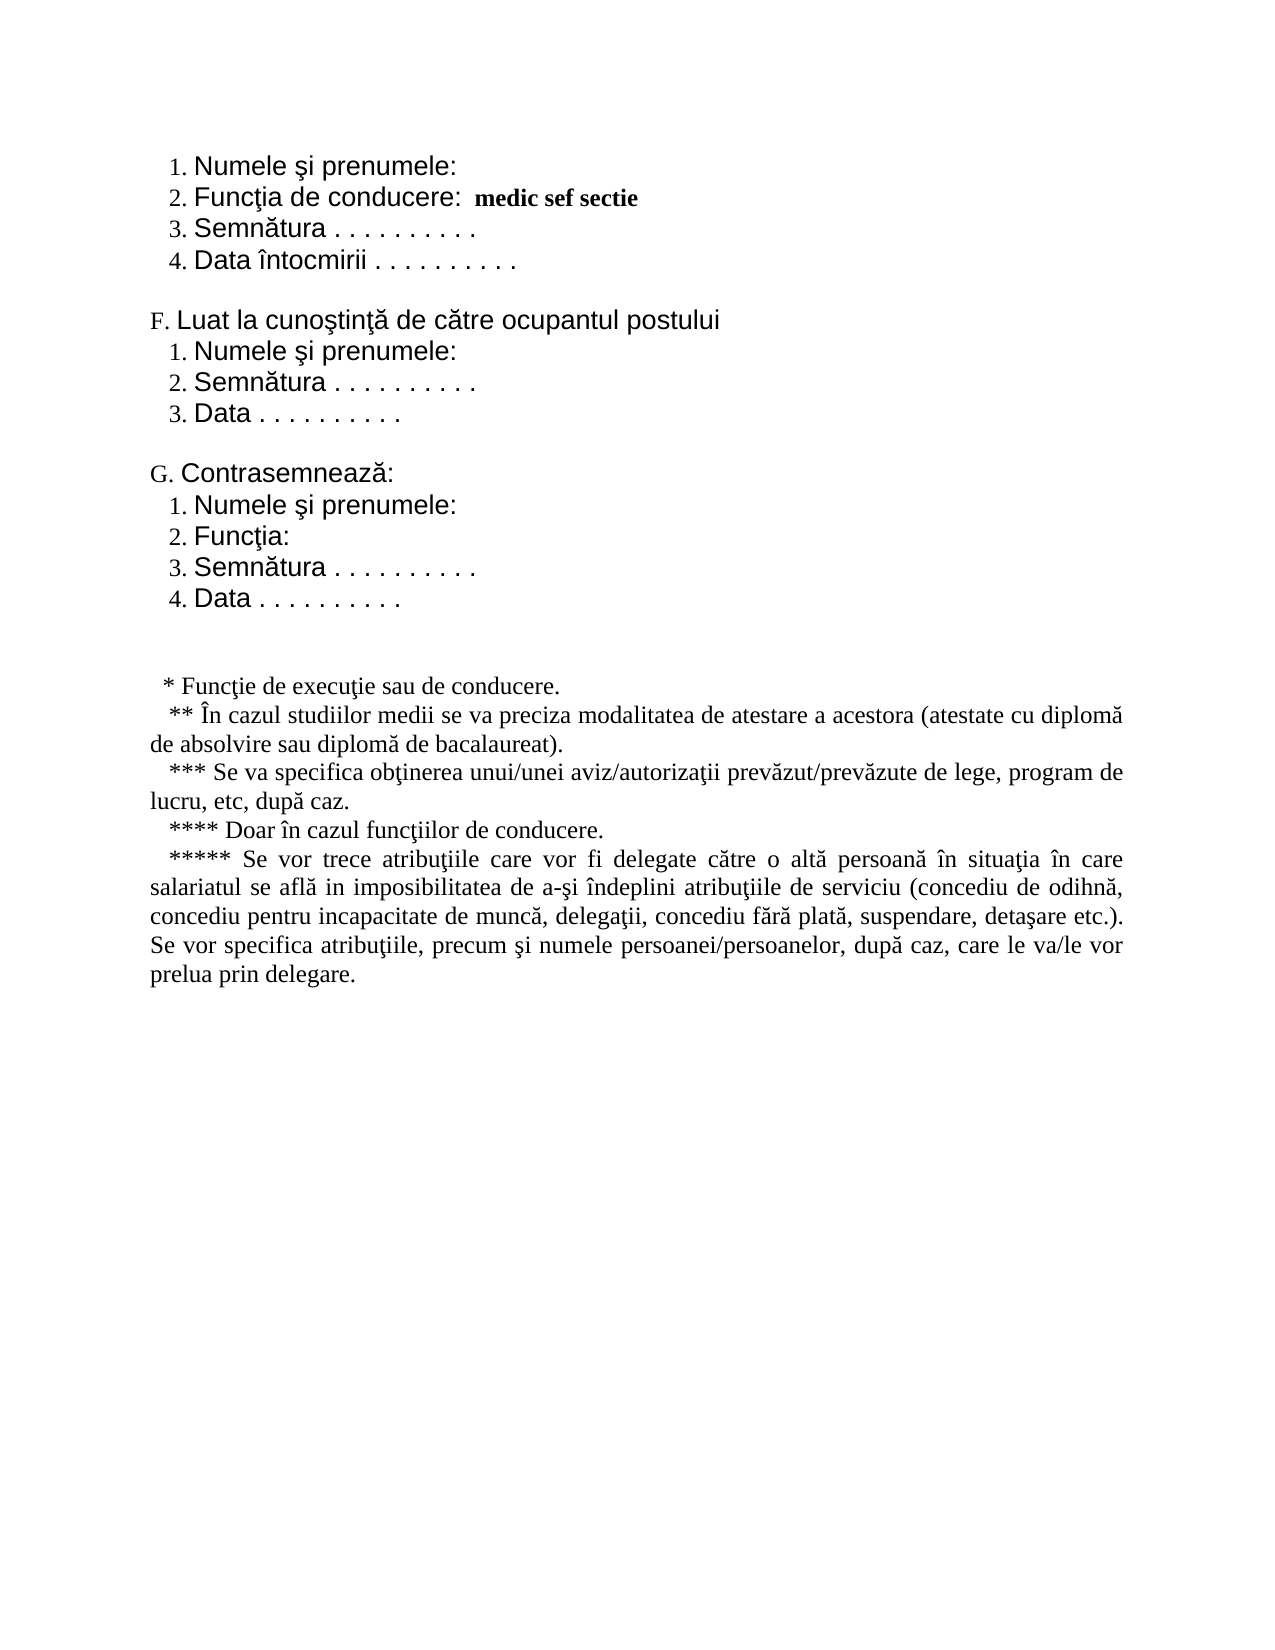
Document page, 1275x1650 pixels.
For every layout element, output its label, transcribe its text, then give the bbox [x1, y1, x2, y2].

text * Funcţie de execuţie sau de conducere. [150, 671, 1125, 700]
text 3. Data . . . . . . . . . . [150, 397, 1125, 429]
text 2. Funcţia de conducere: medic sef sectie [150, 181, 1125, 212]
text ***** Se vor trece atribuţiile care vor fi delegate către o altă persoană în situaţia în care salariatul se află in imposibilitatea de a-şi îndeplini atribuţiile de serviciu (concediu de odihnă, concediu pentru incapacitate de muncă, delegaţii, concediu fără plată, suspendare, detaşare etc.). Se vor specifica atribuţiile, precum şi numele persoanei/persoanelor, după caz, care le va/le vor prelua prin delegare. [150, 844, 1125, 987]
text 2. Semnătura . . . . . . . . . . [150, 366, 1125, 397]
text 1. Numele şi prenumele: [150, 489, 1125, 520]
text 4. Data . . . . . . . . . . [150, 582, 1125, 614]
text *** Se va specifica obţinerea unui/unei aviz/autorizaţii prevăzut/prevăzute de lege, program de lucru, etc, după caz. [150, 757, 1125, 815]
text 3. Semnătura . . . . . . . . . . [150, 551, 1125, 582]
text G. Contrasemnează: [150, 457, 1125, 489]
text **** Doar în cazul funcţiilor de conducere. [150, 815, 1125, 844]
text 1. Numele şi prenumele: [150, 150, 1125, 181]
text 1. Numele şi prenumele: [150, 335, 1125, 366]
text ** În cazul studiilor medii se va preciza modalitatea de atestare a acestora (atestate cu diplomă de absolvire sau diplomă de bacalaureat). [150, 700, 1125, 757]
text F. Luat la cunoştinţă de către ocupantul postului [150, 304, 1125, 335]
text 3. Semnătura . . . . . . . . . . [150, 212, 1125, 244]
text 4. Data întocmirii . . . . . . . . . . [150, 244, 1125, 275]
text 2. Funcţia: [150, 520, 1125, 551]
